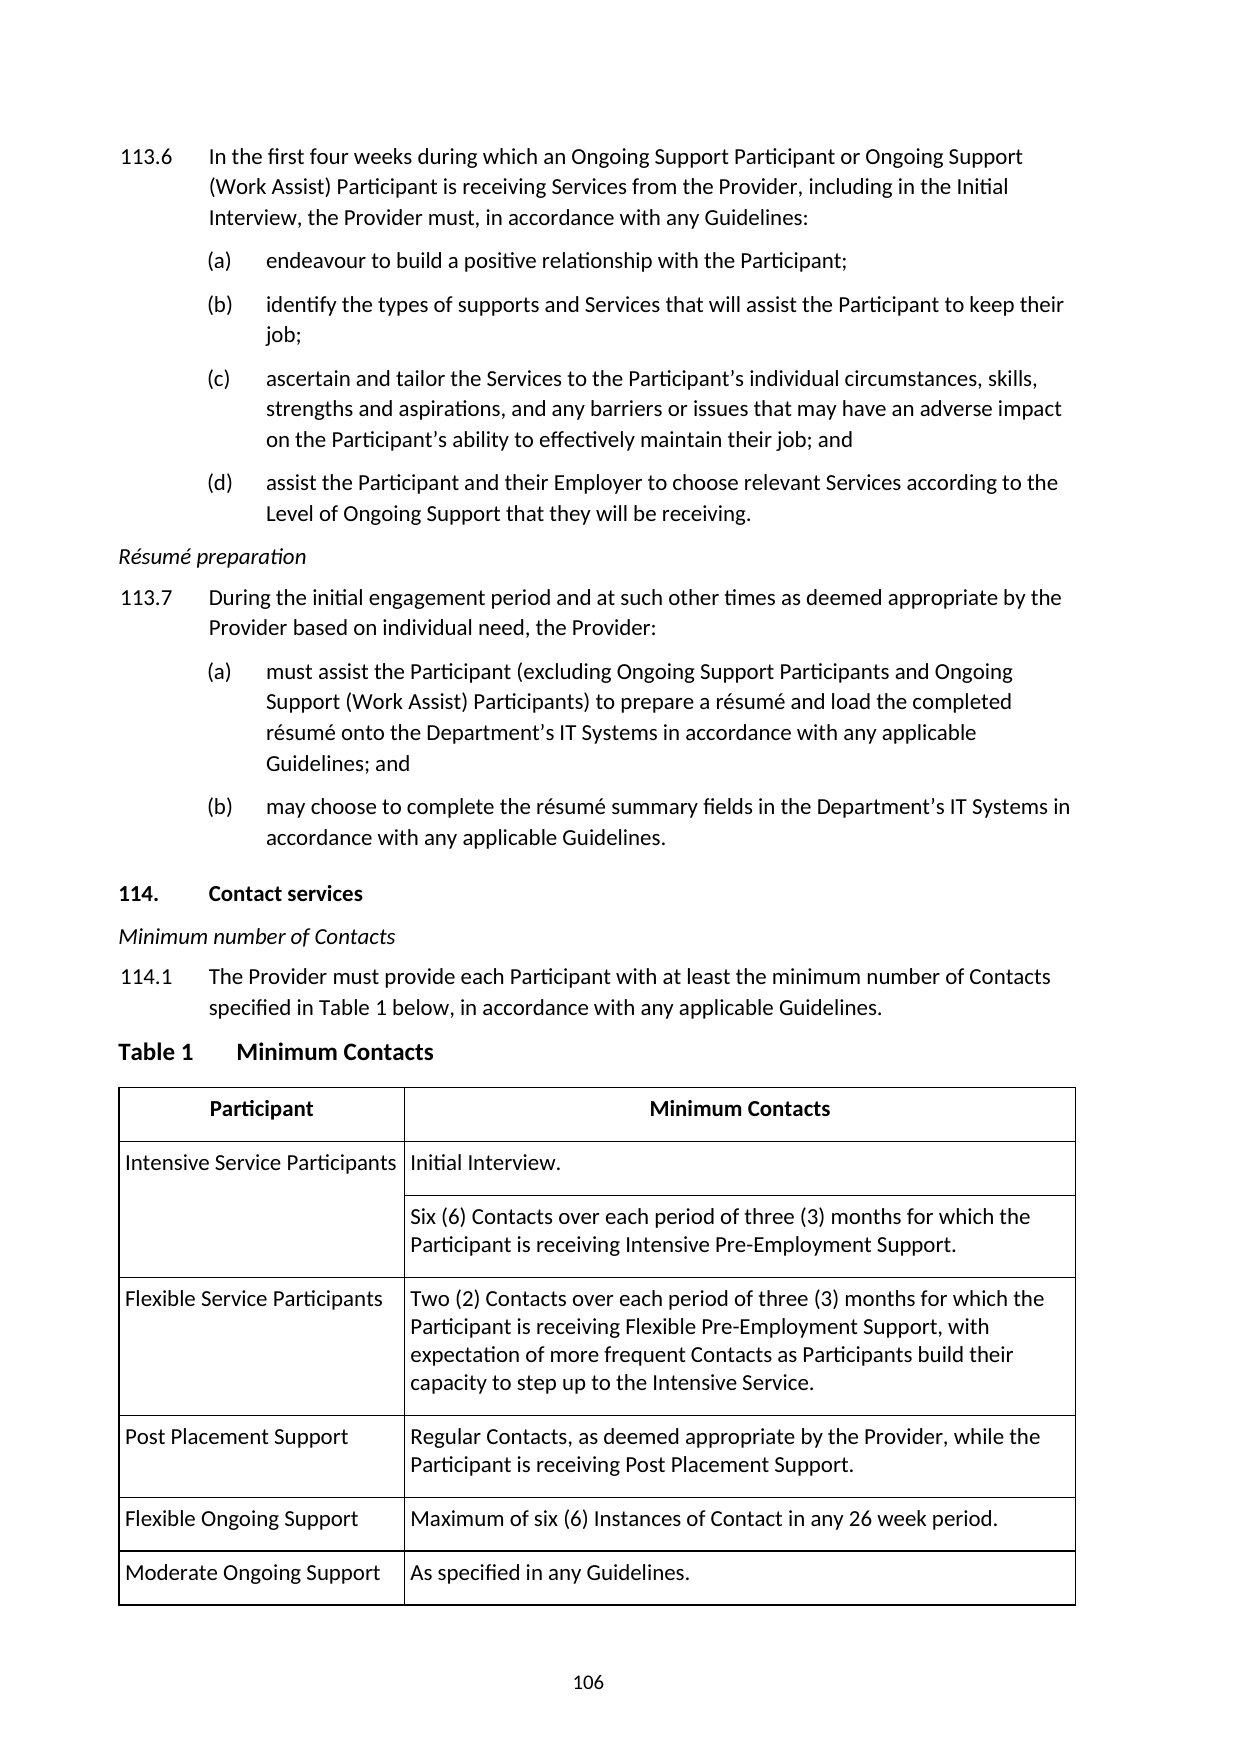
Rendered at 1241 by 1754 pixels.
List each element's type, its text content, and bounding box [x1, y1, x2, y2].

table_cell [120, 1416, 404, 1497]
subtitle Résumé preparation [118, 542, 1075, 570]
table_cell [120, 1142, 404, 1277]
subtitle Contact services [118, 879, 1075, 907]
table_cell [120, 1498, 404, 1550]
text identify the types of supports and Services that will assist the Participant to keep their job; [207, 290, 1075, 348]
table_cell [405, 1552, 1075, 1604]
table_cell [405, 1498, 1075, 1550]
text assist the Participant and their Employer to choose relevant Services according to the Level of Ongoing Support that they will be receiving. [207, 468, 1075, 527]
text The Provider must provide each Participant with at least the minimum number of Contacts specified in Table 1 below, in accordance with any applicable Guidelines. [120, 962, 1075, 1021]
text may choose to complete the résumé summary fields in the Department’s IT Systems in accordance with any applicable Guidelines. [207, 792, 1075, 851]
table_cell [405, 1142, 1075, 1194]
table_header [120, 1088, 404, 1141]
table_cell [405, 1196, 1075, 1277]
subtitle Minimum number of Contacts [118, 922, 1075, 950]
text endeavour to build a positive relationship with the Participant; [207, 246, 1075, 274]
text During the initial engagement period and at such other times as deemed appropriate by the Provider based on individual need, the Provider: [120, 583, 1075, 642]
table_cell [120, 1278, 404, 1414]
subtitle Table 1 Minimum Contacts [118, 1036, 1075, 1067]
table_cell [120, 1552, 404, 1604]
text In the first four weeks during which an Ongoing Support Participant or Ongoing Support (Work Assist) Participant is receiving Services from the Provider, including in the Initial Interview, the Provider must, in accordance with any Guidelines: [120, 142, 1075, 231]
text ascertain and tailor the Services to the Participant’s individual circumstances, skills, strengths and aspirations, and any barriers or issues that may have an adverse impact on the Participant’s ability to effectively maintain their job; and [207, 364, 1075, 453]
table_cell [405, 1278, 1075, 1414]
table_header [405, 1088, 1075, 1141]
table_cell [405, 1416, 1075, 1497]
text must assist the Participant (excluding Ongoing Support Participants and Ongoing Support (Work Assist) Participants) to prepare a résumé and load the completed résumé onto the Department’s IT Systems in accordance with any applicable Guidelines; and [207, 657, 1075, 777]
